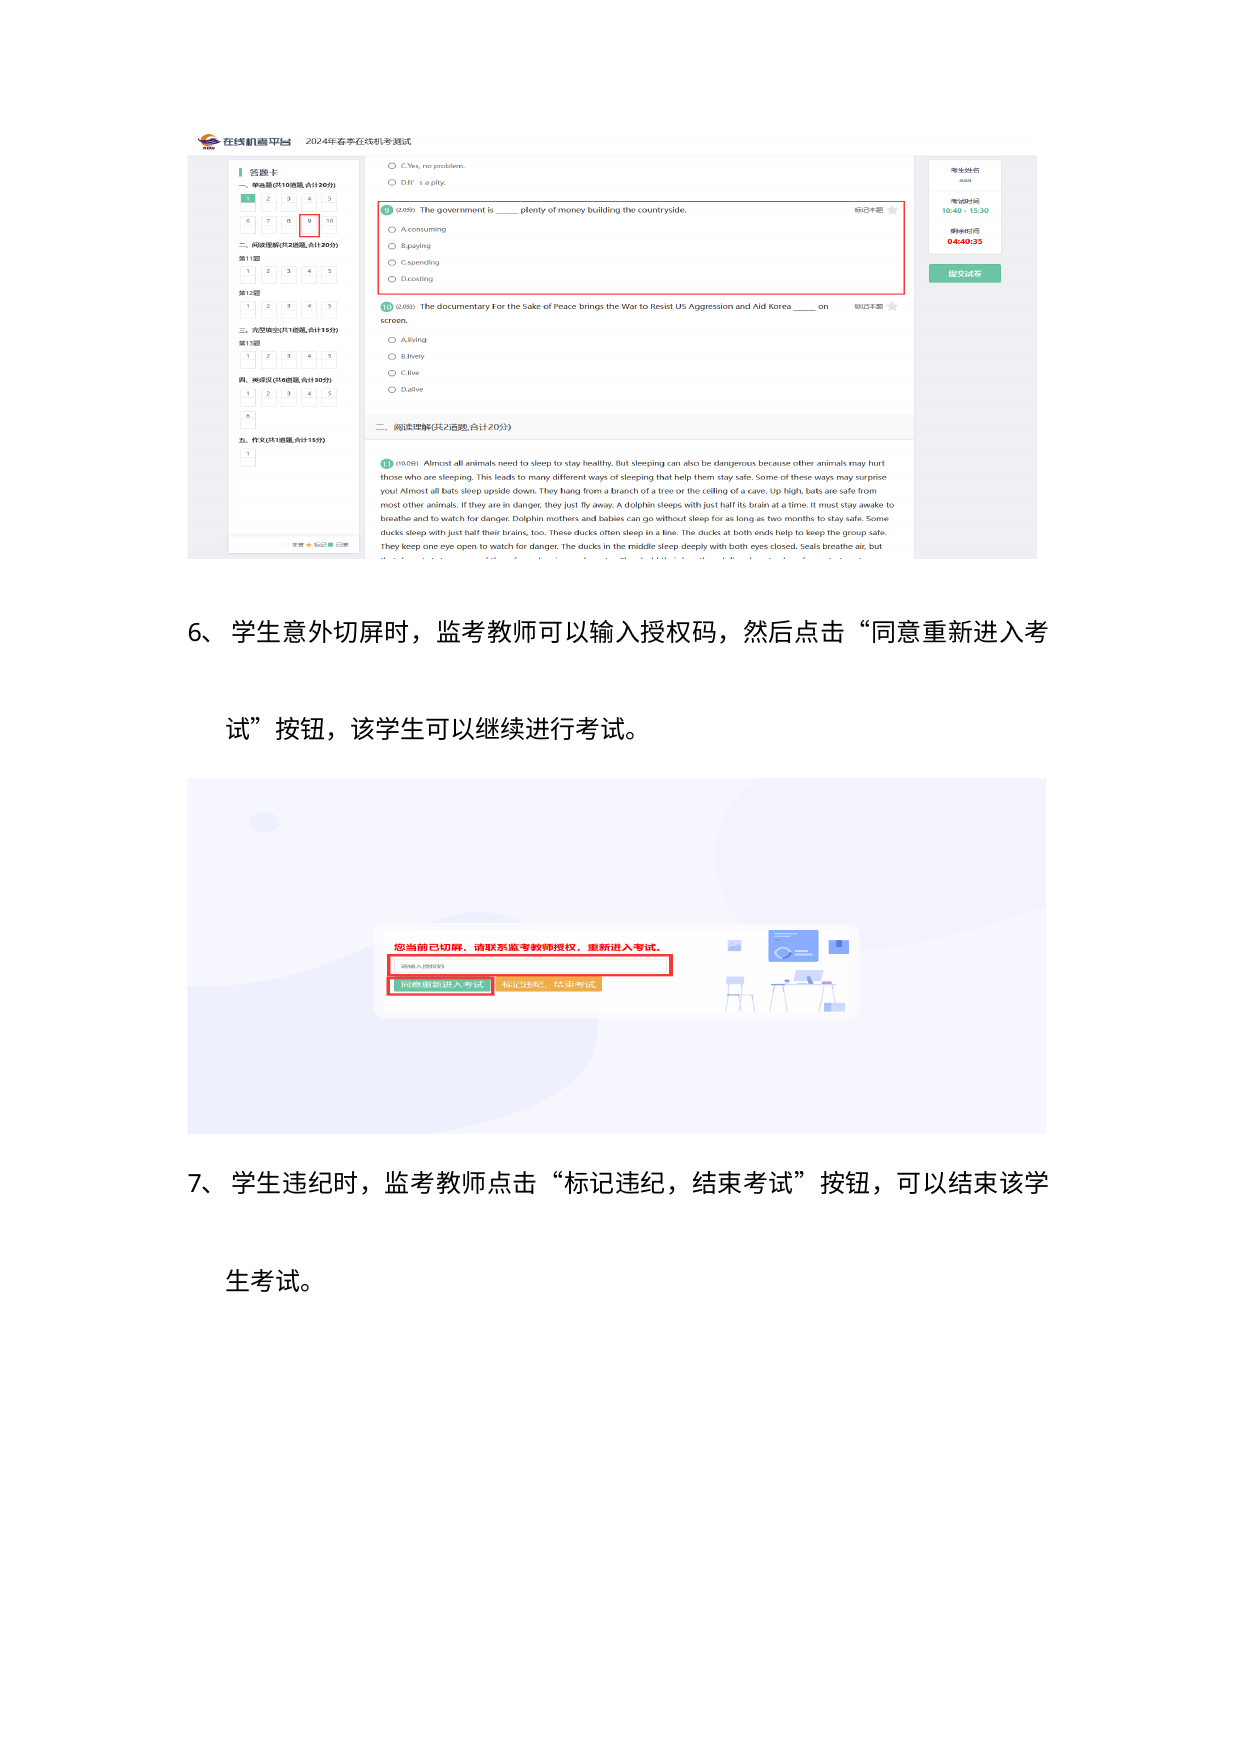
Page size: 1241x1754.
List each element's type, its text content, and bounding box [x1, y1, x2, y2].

picture [187, 129, 1038, 559]
list 学生意外切屏时，监考教师可以输入授权码，然后点击“同意重新进入考试”按钮，该学生可以继续进行考试。 [187, 598, 1053, 760]
picture [187, 778, 1047, 1134]
list 学生违纪时，监考教师点击“标记违纪，结束考试”按钮，可以结束该学生考试。 [187, 1149, 1053, 1312]
